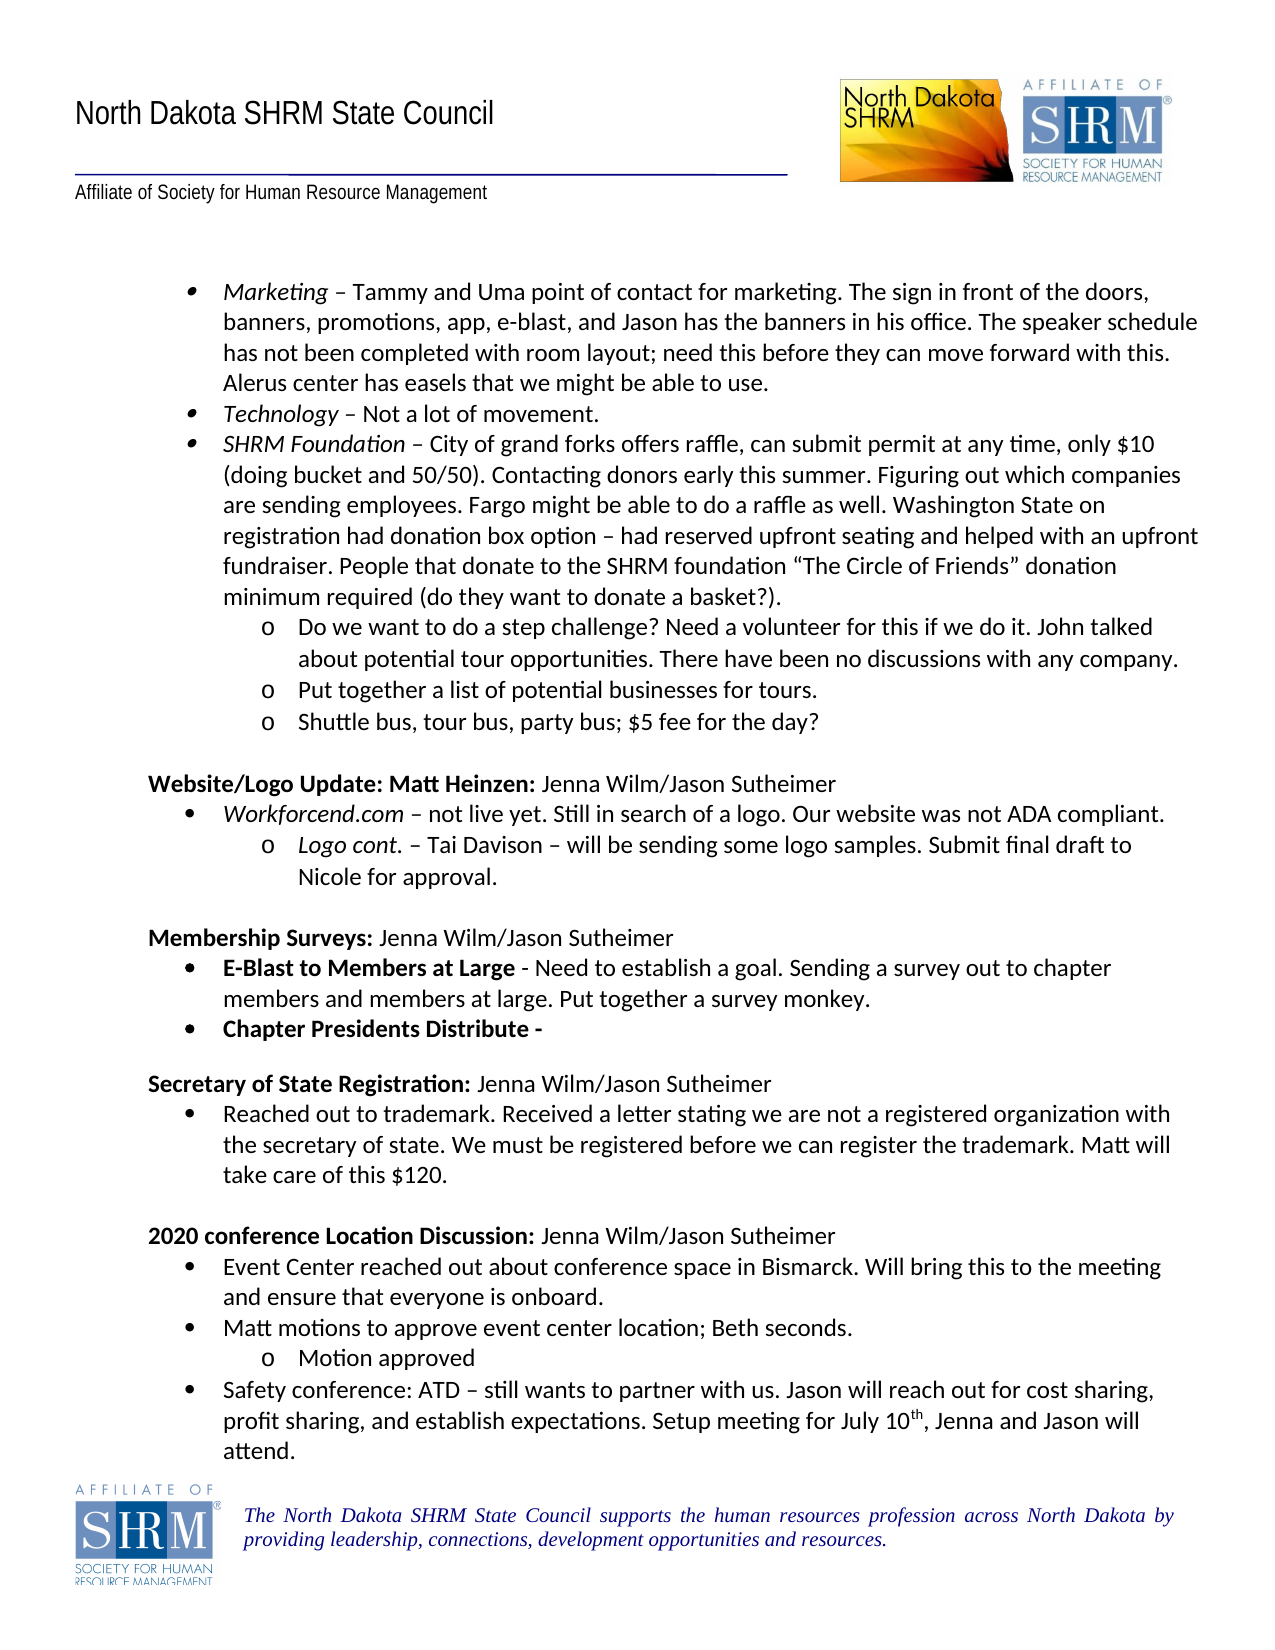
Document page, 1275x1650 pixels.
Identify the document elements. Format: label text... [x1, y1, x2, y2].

list SHRM Foundation – City of grand forks offers raffle, can submit permit at any time, only $10 (doing bucket and 50/50). Contacting donors early this summer. Figuring out which companies are sending employees. Fargo might be able to do a raffle as well. Washington State on registration had donation box option – had reserved upfront seating and helped with an upfront fundraiser. People that donate to the SHRM foundation “The Circle of Friends” donation minimum required (do they want to donate a basket?). [185, 428, 1200, 612]
list Shuttle bus, tour bus, party bus; $5 fee for the day? [260, 706, 1200, 737]
list Technology – Not a lot of movement. [185, 398, 1200, 428]
picture [75, 1484, 222, 1585]
list E-Blast to Members at Large - Need to establish a goal. Sending a survey out to chapter members and members at large. Put together a survey monkey. [185, 952, 1200, 1013]
list Chapter Presidents Distribute - [185, 1013, 1200, 1044]
list Safety conference: ATD – still wants to partner with us. Jason will reach out for cost sharing, profit sharing, and establish expectations. Setup meeting for July 10th, Jenna and Jason will attend. [185, 1374, 1200, 1466]
list Put together a list of potential businesses for tours. [260, 674, 1200, 706]
list Reached out to trademark. Received a letter stating we are not a registered organization with the secretary of state. We must be registered before we can register the trademark. Matt will take care of this $120. [185, 1098, 1200, 1190]
list Matt motions to approve event center location; Beth seconds. [185, 1312, 1200, 1343]
text 2020 conference Location Discussion: Jenna Wilm/Jason Sutheimer [148, 1221, 1200, 1251]
list Marketing – Tammy and Uma point of contact for marketing. The sign in front of the doors, banners, promotions, app, e-blast, and Jason has the banners in his office. The speaker schedule has not been completed with room layout; need this before they can move forward with this. Alerus center has easels that we might be able to use. [185, 276, 1200, 398]
list Logo cont. – Tai Davison – will be sending some logo samples. Submit final draft to Nicole for approval. [260, 829, 1200, 891]
list Event Center reached out about conference space in Bismarck. Will bring this to the meeting and ensure that everyone is onboard. [185, 1251, 1200, 1312]
picture [832, 71, 1174, 187]
text Secretary of State Registration: Jenna Wilm/Jason Sutheimer [148, 1068, 1200, 1098]
list Workforcend.com – not live yet. Still in search of a logo. Our website was not ADA compliant. [185, 798, 1200, 829]
text Membership Surveys: Jenna Wilm/Jason Sutheimer [148, 922, 1200, 952]
text Website/Logo Update: Matt Heinzen: Jenna Wilm/Jason Sutheimer [148, 768, 1200, 798]
list Motion approved [260, 1343, 1200, 1374]
list Do we want to do a step challenge? Need a volunteer for this if we do it. John talked about potential tour opportunities. There have been no discussions with any company. [260, 612, 1200, 674]
